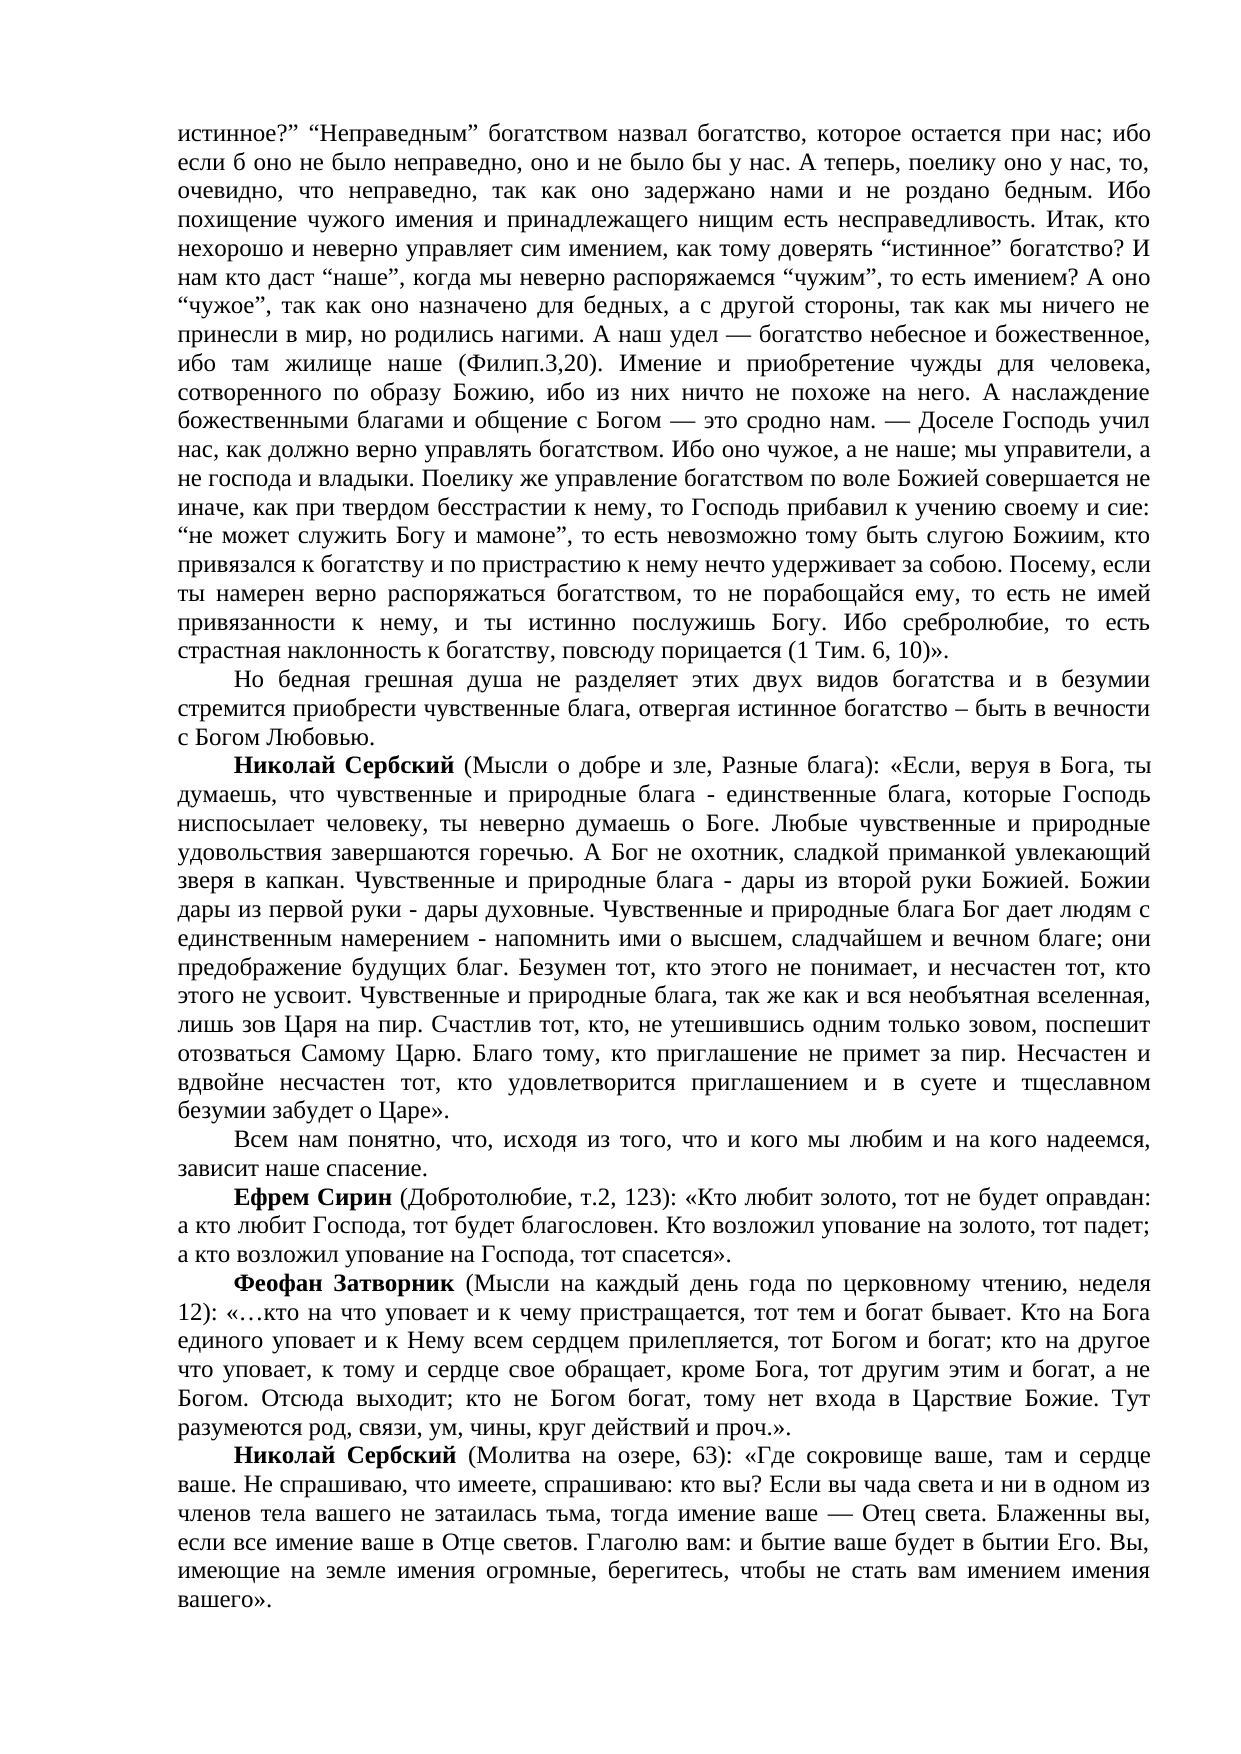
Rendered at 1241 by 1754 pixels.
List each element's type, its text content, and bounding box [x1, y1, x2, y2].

text Николай Сербский (Мысли о добре и зле, Разные блага): «Если, веруя в Бога, ты думаешь, что чувственные и природные блага - единственные блага, которые Господь ниспосылает человеку, ты неверно думаешь о Боге. Любые чувственные и природные удовольствия завершаются горечью. А Бог не охотник, сладкой приманкой увлекающий зверя в капкан. Чувственные и природные блага - дары из второй руки Божией. Божии дары из первой руки - дары духовные. Чувственные и природные блага Бог дает людям с единственным намерением - напомнить ими о высшем, сладчайшем и вечном благе; они предображение будущих благ. Безумен тот, кто этого не понимает, и несчастен тот, кто этого не усвоит. Чувственные и природные блага, так же как и вся необъятная вселенная, лишь зов Царя на пир. Счастлив тот, кто, не утешившись одним только зовом, поспешит отозваться Самому Царю. Благо тому, кто приглашение не примет за пир. Несчастен и вдвойне несчастен тот, кто удовлетворится приглашением и в суете и тщеславном безумии забудет о Царе». [177, 751, 1152, 1124]
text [177, 118, 1152, 664]
text Всем нам понятно, что, исходя из того, что и кого мы любим и на кого надеемся, зависит наше спасение. [177, 1124, 1152, 1182]
text Феофан Затворник (Мысли на каждый день года по церковному чтению, неделя 12): «…кто на что уповает и к чему пристращается, тот тем и богат бывает. Кто на Бога единого уповает и к Нему всем сердцем прилепляется, тот Богом и богат; кто на другое что уповает, к тому и сердце свое обращает, кроме Бога, тот другим этим и богат, а не Богом. Отсюда выходит; кто не Богом богат, тому нет входа в Царствие Божие. Тут разумеются род, связи, ум, чины, круг действий и проч.». [177, 1268, 1152, 1441]
text Николай Сербский (Молитва на озере, 63): «Где сокровище ваше, там и сердце ваше. Не спрашиваю, что имеете, спрашиваю: кто вы? Если вы чада света и ни в одном из членов тела вашего не затаилась тьма, тогда имение ваше — Отец света. Блаженны вы, если все имение ваше в Отце светов. Глаголю вам: и бытие ваше будет в бытии Его. Вы, имеющие на земле имения огромные, берегитесь, чтобы не стать вам имением имения вашего». [177, 1441, 1152, 1613]
text Но бедная грешная душа не разделяет этих двух видов богатства и в безумии стремится приобрести чувственные блага, отвергая истинное богатство – быть в вечности с Богом Любовью. [177, 664, 1152, 751]
text Ефрем Сирин (Добротолюбие, т.2, 123): «Кто любит золото, тот не будет оправдан: а кто любит Господа, тот будет благословен. Кто возложил упование на золото, тот падет; а кто возложил упование на Господа, тот спасется». [177, 1182, 1152, 1268]
